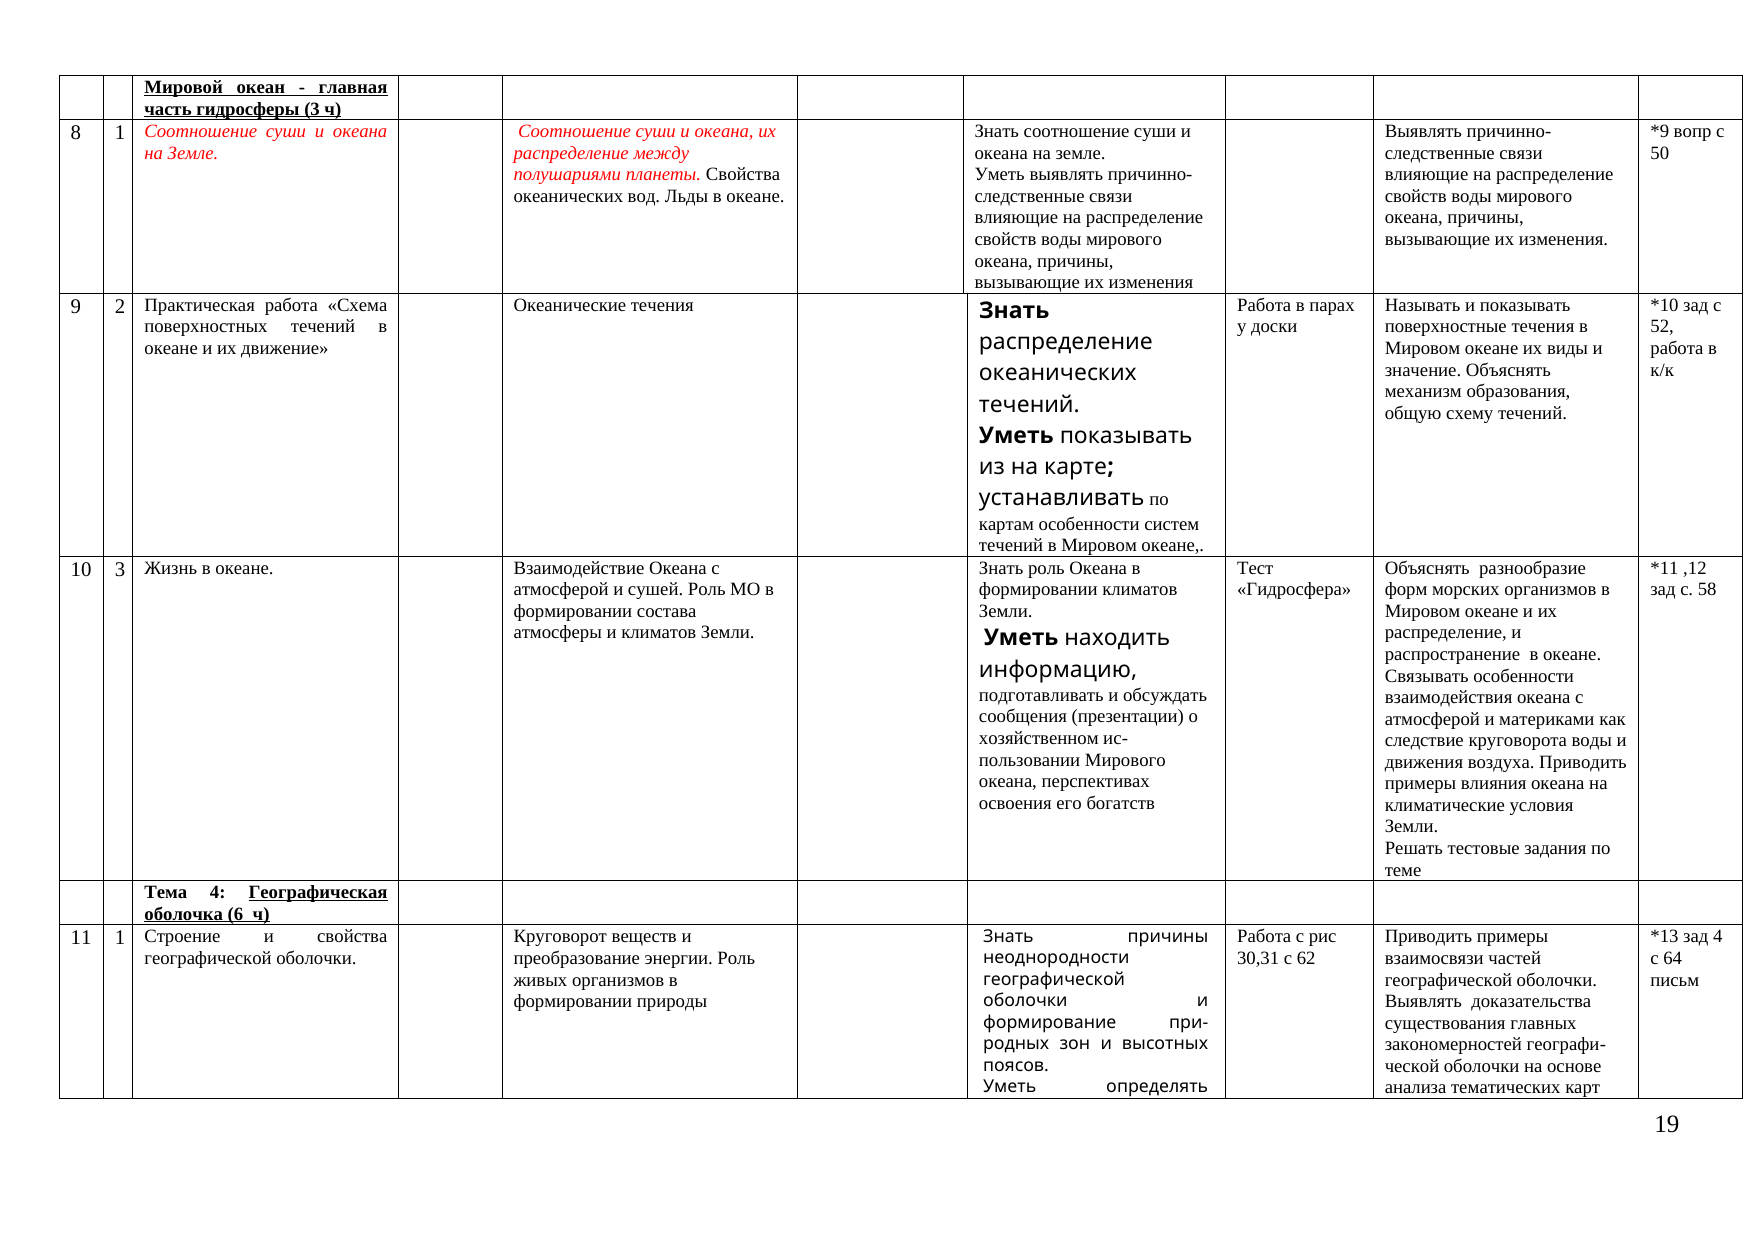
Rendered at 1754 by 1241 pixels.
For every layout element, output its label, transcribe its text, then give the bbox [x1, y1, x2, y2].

table_cell 1 [104, 120, 132, 293]
table_cell [503, 76, 797, 119]
table_cell Соотношение суши и океана, их распределение между полушариями планеты. Свойства океанических вод. Льды в океане. [503, 120, 797, 293]
table_cell 10 [60, 557, 103, 880]
table_cell 1 [104, 925, 132, 1098]
table_cell [104, 76, 132, 119]
table_cell *11 ,12 зад с. 58 [1639, 557, 1742, 880]
table_cell [798, 925, 967, 1098]
table_cell [399, 925, 502, 1098]
table_cell Объяснять разнообразие форм морских организмов в Мировом океане и их распределение, и распространение в океане. Связывать особенности взаимодействия океана с атмосферой и материками как следствие круговорота воды и движения воздуха. Приводить примеры влияния океана на климатические условия Земли. Решать тестовые задания по теме [1374, 557, 1638, 880]
table_cell Соотношение суши и океана на Земле. [133, 120, 398, 293]
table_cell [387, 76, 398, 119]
table_cell Практическая работа «Схема поверхностных течений в океане и их движение» [133, 294, 398, 556]
table_cell Знать соотношение суши и океана на земле. Уметь выявлять причинно-следственные связи влияющие на распределение свойств воды мирового океана, причины, вызывающие их изменения [964, 120, 1225, 293]
table_cell [399, 557, 502, 880]
table_cell [1226, 76, 1373, 119]
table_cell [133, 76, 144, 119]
table_cell [60, 76, 103, 119]
table_cell Знать роль Океана в формировании климатов Земли. Уметь находить информацию, подготавливать и обсуждать сообщения (презентации) о хозяйственном использовании Мирового океана, перспективах освоения его богатств [968, 557, 1225, 880]
table_cell [399, 881, 502, 924]
table_cell [1374, 881, 1638, 924]
table_cell Океанические течения [503, 294, 797, 556]
table_cell Тест «Гидросфера» [1226, 557, 1373, 880]
table_cell [399, 76, 502, 119]
table_cell [1226, 881, 1373, 924]
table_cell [1226, 925, 1373, 1098]
table_cell [798, 76, 963, 119]
table_cell [968, 881, 1225, 924]
table_cell [1639, 76, 1742, 119]
table_cell 8 [60, 120, 103, 293]
table_cell *10 зад с 52, работа в к/к [1639, 294, 1742, 556]
table_cell 9 [60, 294, 103, 556]
table_cell Взаимодействие Океана с атмосферой и сушей. Роль МО в формировании состава атмосферы и климатов Земли. [503, 557, 797, 880]
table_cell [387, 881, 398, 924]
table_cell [1374, 925, 1638, 1098]
table_cell 11 [60, 925, 103, 1098]
table_cell *9 вопр с 50 [1639, 120, 1742, 293]
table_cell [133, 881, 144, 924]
table_cell [503, 881, 797, 924]
table_cell [1226, 120, 1373, 293]
table_cell [399, 120, 502, 293]
table_cell [1374, 76, 1638, 119]
table_cell [798, 120, 963, 293]
table_cell 2 [104, 294, 132, 556]
table_cell [798, 294, 967, 556]
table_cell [968, 925, 1225, 1098]
table_cell [964, 76, 1225, 119]
table_cell Знать распределение океанических течений. Уметь показывать из на карте; устанавливать по картам особенности систем течений в Мировом океане,. [968, 294, 1225, 556]
table_cell Жизнь в океане. [133, 557, 398, 880]
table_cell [133, 925, 398, 1098]
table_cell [1639, 925, 1742, 1098]
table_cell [503, 925, 797, 1098]
table_cell Выявлять причинно-следственные связи влияющие на распределение свойств воды мирового океана, причины, вызывающие их изменения. [1374, 120, 1638, 293]
table_cell Работа в парах у доски [1226, 294, 1373, 556]
table_cell [798, 881, 967, 924]
table_cell [1639, 881, 1742, 924]
table_cell 3 [104, 557, 132, 880]
table_cell [104, 881, 132, 924]
table_cell [399, 294, 502, 556]
table_cell [60, 881, 103, 924]
table_cell [798, 557, 967, 880]
table_cell Называть и показывать поверхностные течения в Мировом океане их виды и значение. Объяснять механизм образования, общую схему течений. [1374, 294, 1638, 556]
